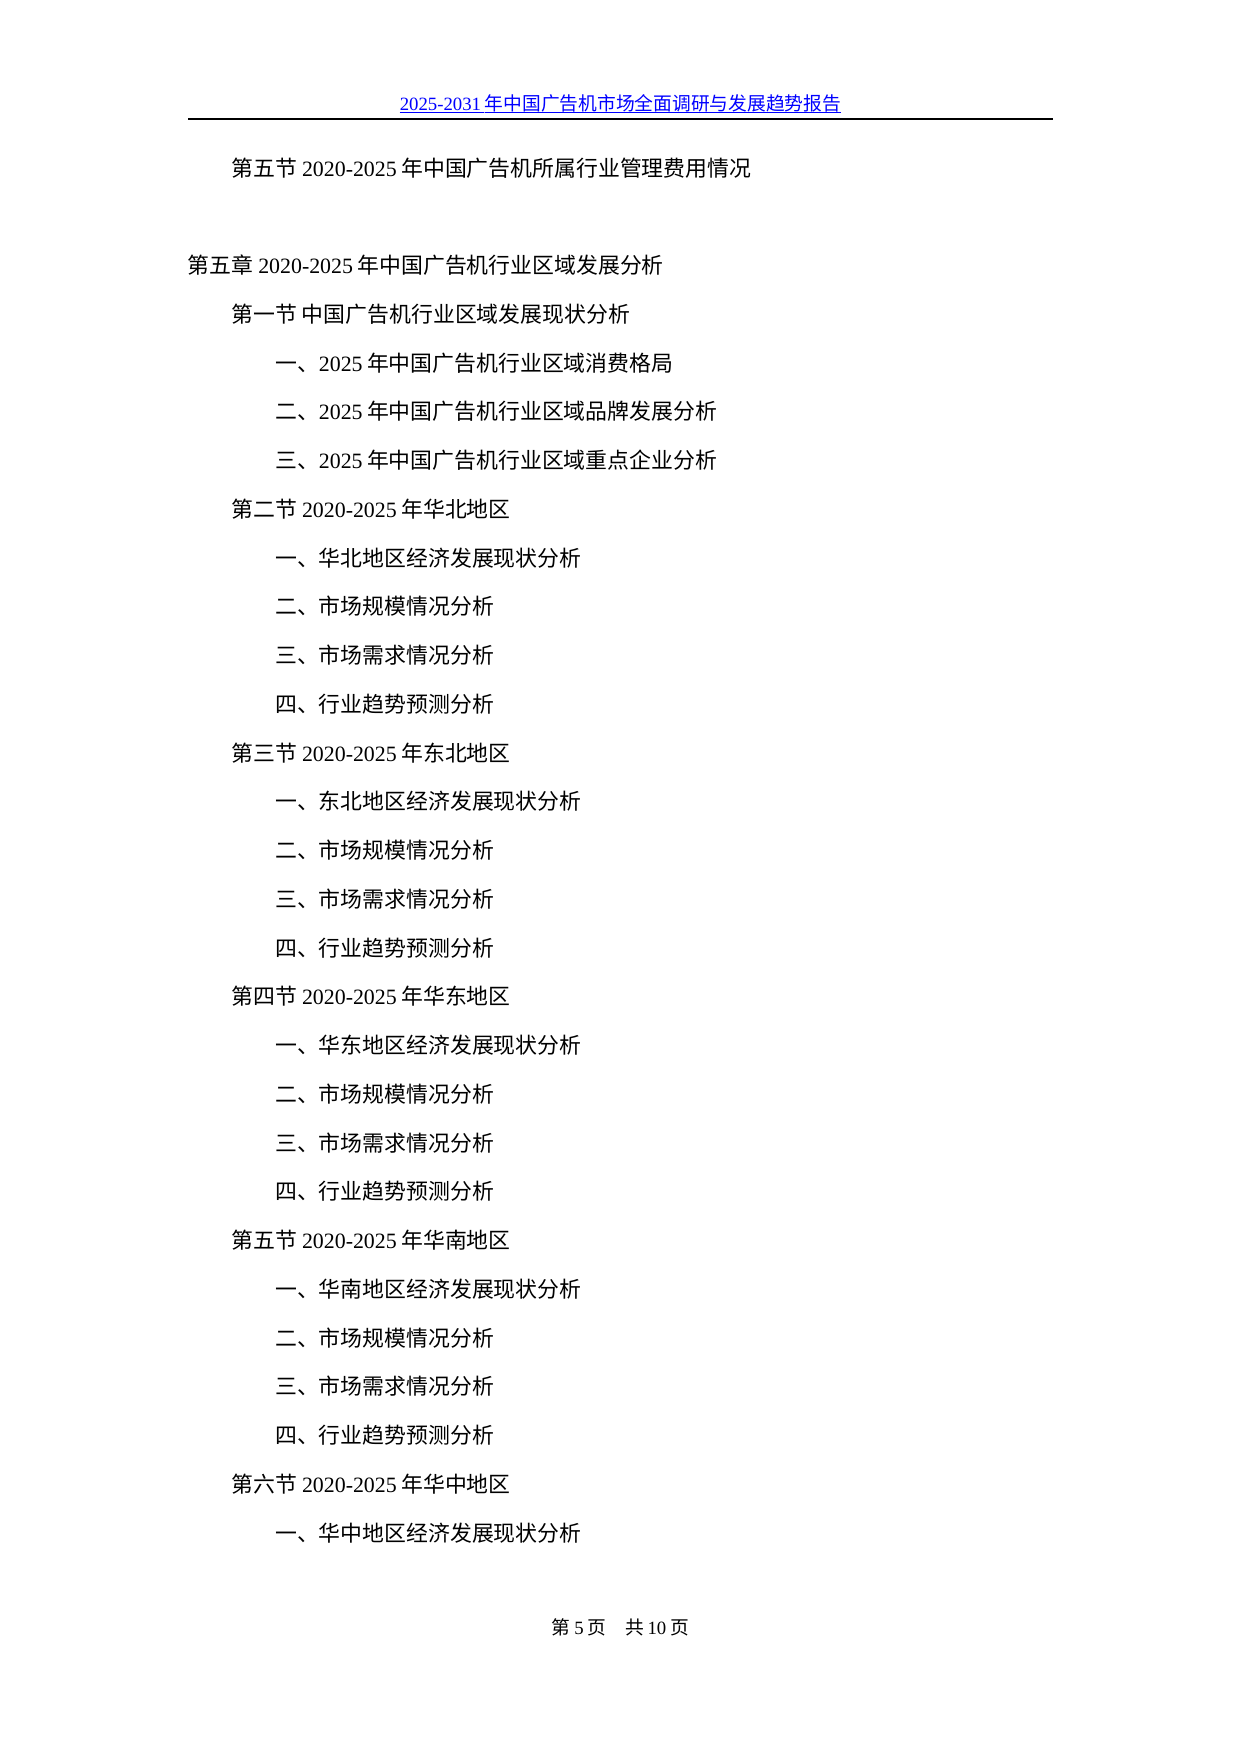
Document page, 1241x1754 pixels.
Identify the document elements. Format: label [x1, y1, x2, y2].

text [187, 150, 1053, 1548]
